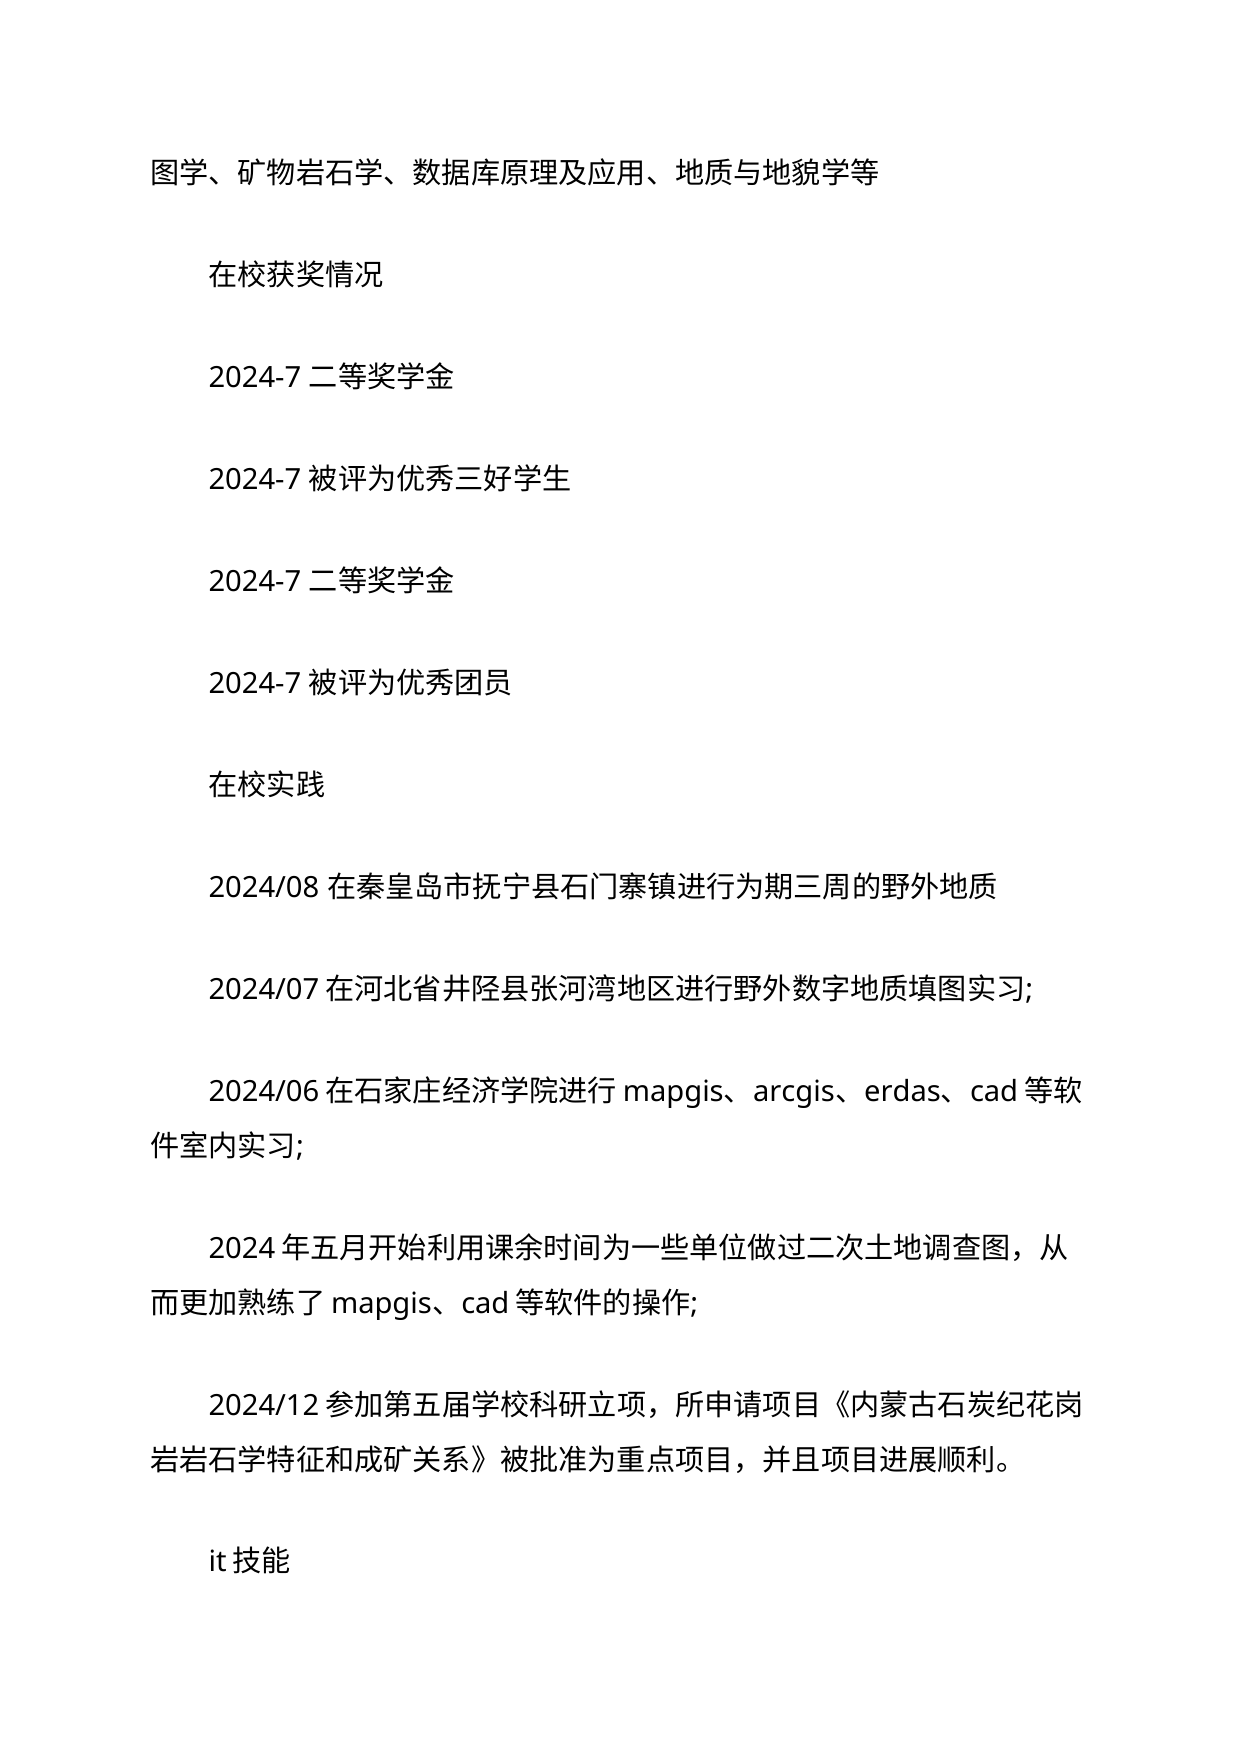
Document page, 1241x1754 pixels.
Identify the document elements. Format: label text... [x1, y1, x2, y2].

text 2024-7 被评为优秀团员 [150, 659, 1090, 702]
text 2024/06在石家庄经济学院进行mapgis、arcgis、erdas、cad等软件室内实习; [150, 1067, 1090, 1164]
text 2024-7 二等奖学金 [150, 353, 1090, 396]
text 2024/07在河北省井陉县张河湾地区进行野外数字地质填图实习; [150, 965, 1090, 1008]
text 在校实践 [150, 761, 1090, 804]
text 2024/08 在秦皇岛市抚宁县石门寨镇进行为期三周的野外地质 [150, 863, 1090, 906]
text 2024/12参加第五届学校科研立项，所申请项目《内蒙古石炭纪花岗岩岩石学特征和成矿关系》被批准为重点项目，并且项目进展顺利。 [150, 1381, 1090, 1478]
text 2024-7 被评为优秀三好学生 [150, 456, 1090, 498]
text it技能 [150, 1538, 1090, 1580]
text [150, 150, 1090, 192]
text 2024年五月开始利用课余时间为一些单位做过二次土地调查图，从而更加熟练了mapgis、cad等软件的操作; [150, 1224, 1090, 1322]
text 2024-7 二等奖学金 [150, 557, 1090, 600]
text 在校获奖情况 [150, 252, 1090, 294]
